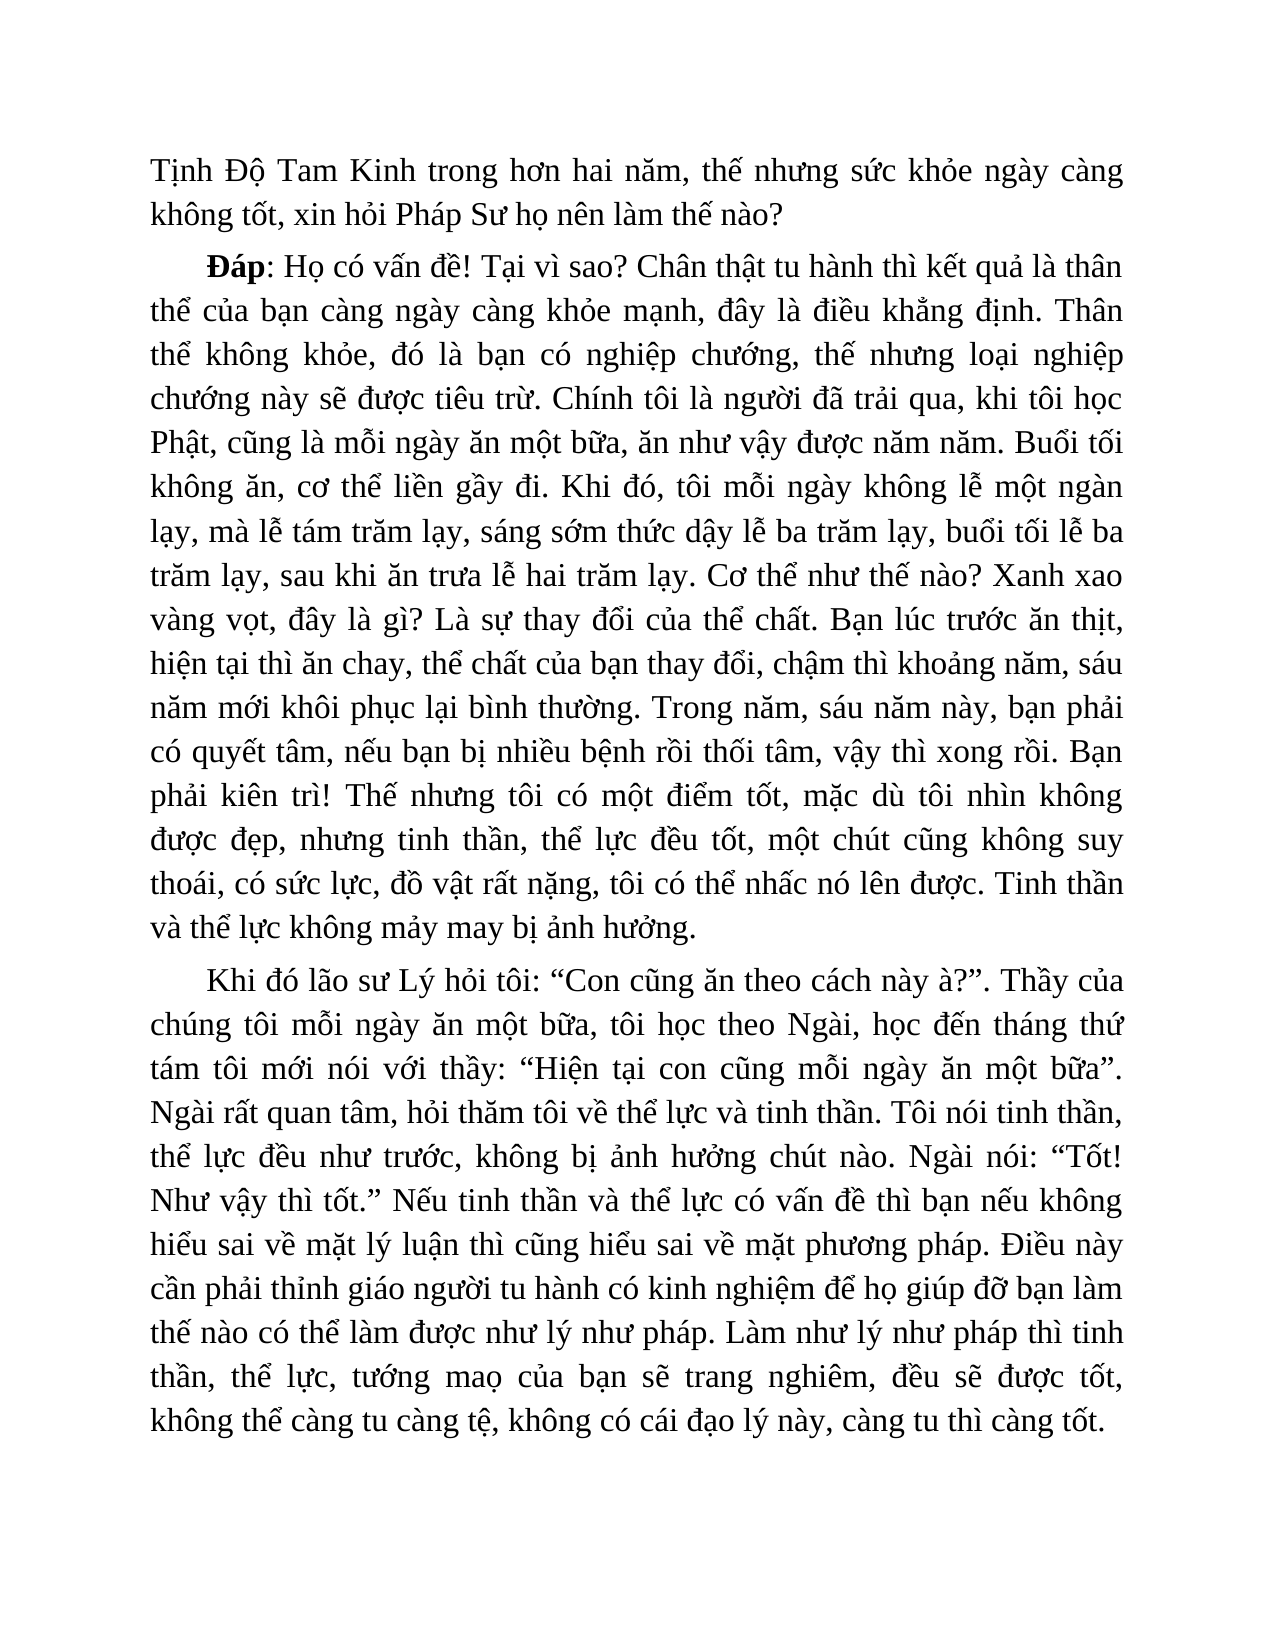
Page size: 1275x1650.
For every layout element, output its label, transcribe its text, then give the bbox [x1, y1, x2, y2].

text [150, 150, 1125, 232]
text Đáp: Họ có vấn đề! Tại vì sao? Chân thật tu hành thì kết quả là thân thể của bạn càng ngày càng khỏe mạnh, đây là điều khẳng định. Thân thể không khỏe, đó là bạn có nghiệp chướng, thế nhưng loại nghiệp chướng này sẽ được tiêu trừ. Chính tôi là người đã trải qua, khi tôi học Phật, cũng là mỗi ngày ăn một bữa, ăn như vậy được năm năm. Buổi tối không ăn, cơ thể liền gầy đi. Khi đó, tôi mỗi ngày không lễ một ngàn lạy, mà lễ tám trăm lạy, sáng sớm thức dậy lễ ba trăm lạy, buổi tối lễ ba trăm lạy, sau khi ăn trưa lễ hai trăm lạy. Cơ thể như thế nào? Xanh xao vàng vọt, đây là gì? Là sự thay đổi của thể chất. Bạn lúc trước ăn thịt, hiện tại thì ăn chay, thể chất của bạn thay đổi, chậm thì khoảng năm, sáu năm mới khôi phục lại bình thường. Trong năm, sáu năm này, bạn phải có quyết tâm, nếu bạn bị nhiều bệnh rồi thối tâm, vậy thì xong rồi. Bạn phải kiên trì! Thế nhưng tôi có một điểm tốt, mặc dù tôi nhìn không được đẹp, nhưng tinh thần, thể lực đều tốt, một chút cũng không suy thoái, có sức lực, đồ vật rất nặng, tôi có thể nhấc nó lên được. Tinh thần và thể lực không mảy may bị ảnh hưởng. [150, 246, 1125, 946]
text Khi đó lão sư Lý hỏi tôi: “Con cũng ăn theo cách này à?”. Thầy của chúng tôi mỗi ngày ăn một bữa, tôi học theo Ngài, học đến tháng thứ tám tôi mới nói với thầy: “Hiện tại con cũng mỗi ngày ăn một bữa”. Ngài rất quan tâm, hỏi thăm tôi về thể lực và tinh thần. Tôi nói tinh thần, thể lực đều như trước, không bị ảnh hưởng chút nào. Ngài nói: “Tốt! Như vậy thì tốt.” Nếu tinh thần và thể lực có vấn đề thì bạn nếu không hiểu sai về mặt lý luận thì cũng hiểu sai về mặt phương pháp. Điều này cần phải thỉnh giáo người tu hành có kinh nghiệm để họ giúp đỡ bạn làm thế nào có thể làm được như lý như pháp. Làm như lý như pháp thì tinh thần, thể lực, tướng maọ của bạn sẽ trang nghiêm, đều sẽ được tốt, không thể càng tu càng tệ, không có cái đạo lý này, càng tu thì càng tốt. [150, 960, 1125, 1439]
